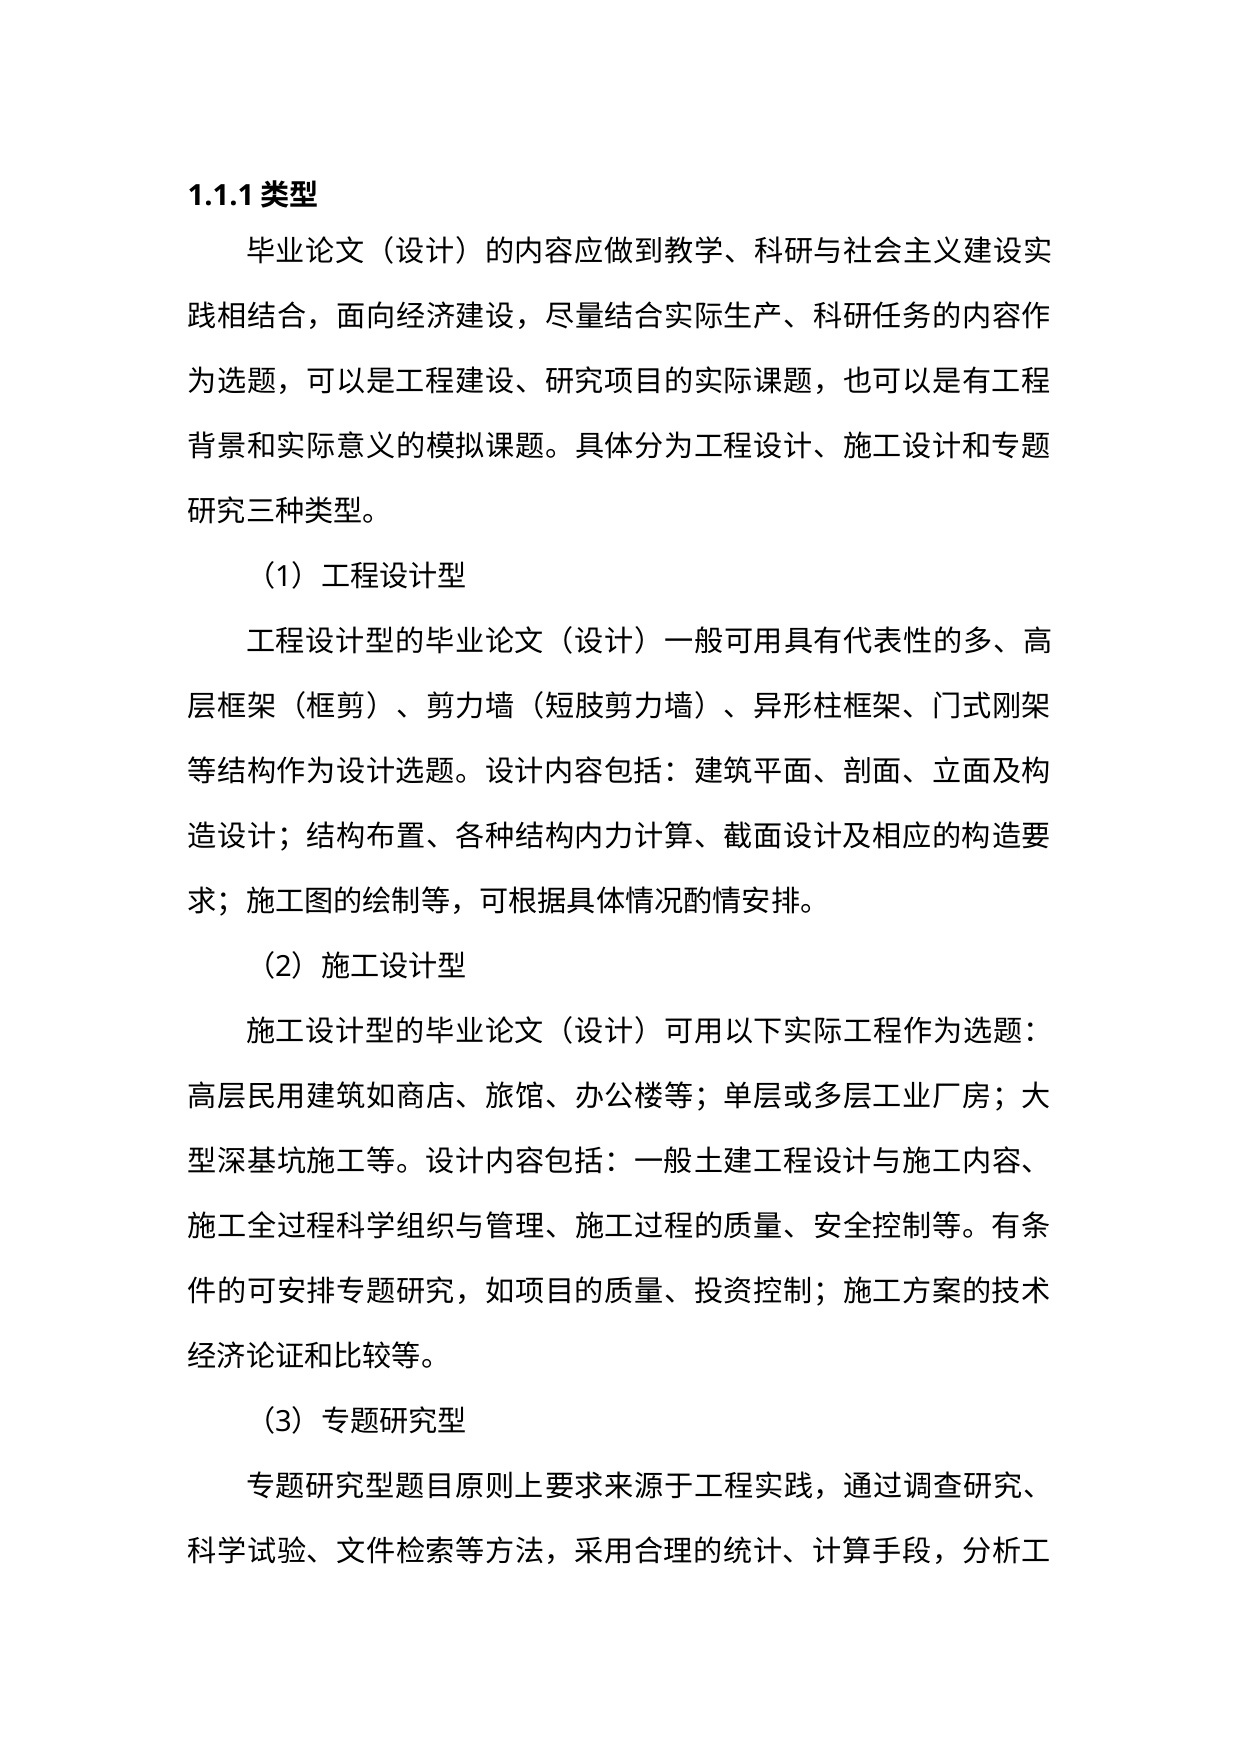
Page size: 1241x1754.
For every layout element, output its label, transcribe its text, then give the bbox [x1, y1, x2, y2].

text 工程设计型的毕业论文（设计）一般可用具有代表性的多、高层框架（框剪）、剪力墙（短肢剪力墙）、异形柱框架、门式刚架等结构作为设计选题。设计内容包括：建筑平面、剖面、立面及构造设计；结构布置、各种结构内力计算、截面设计及相应的构造要求；施工图的绘制等，可根据具体情况酌情安排。 [187, 606, 1053, 931]
text 1.1.1类型 [187, 162, 1053, 216]
text （3）专题研究型 [187, 1386, 1053, 1451]
text （2）施工设计型 [187, 931, 1053, 996]
text 毕业论文（设计）的内容应做到教学、科研与社会主义建设实践相结合，面向经济建设，尽量结合实际生产、科研任务的内容作为选题，可以是工程建设、研究项目的实际课题，也可以是有工程背景和实际意义的模拟课题。具体分为工程设计、施工设计和专题研究三种类型。 [187, 216, 1053, 541]
text （1）工程设计型 [187, 541, 1053, 606]
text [187, 1451, 1053, 1581]
text 施工设计型的毕业论文（设计）可用以下实际工程作为选题：高层民用建筑如商店、旅馆、办公楼等；单层或多层工业厂房；大型深基坑施工等。设计内容包括：一般土建工程设计与施工内容、施工全过程科学组织与管理、施工过程的质量、安全控制等。有条件的可安排专题研究，如项目的质量、投资控制；施工方案的技术经济论证和比较等。 [187, 996, 1053, 1386]
